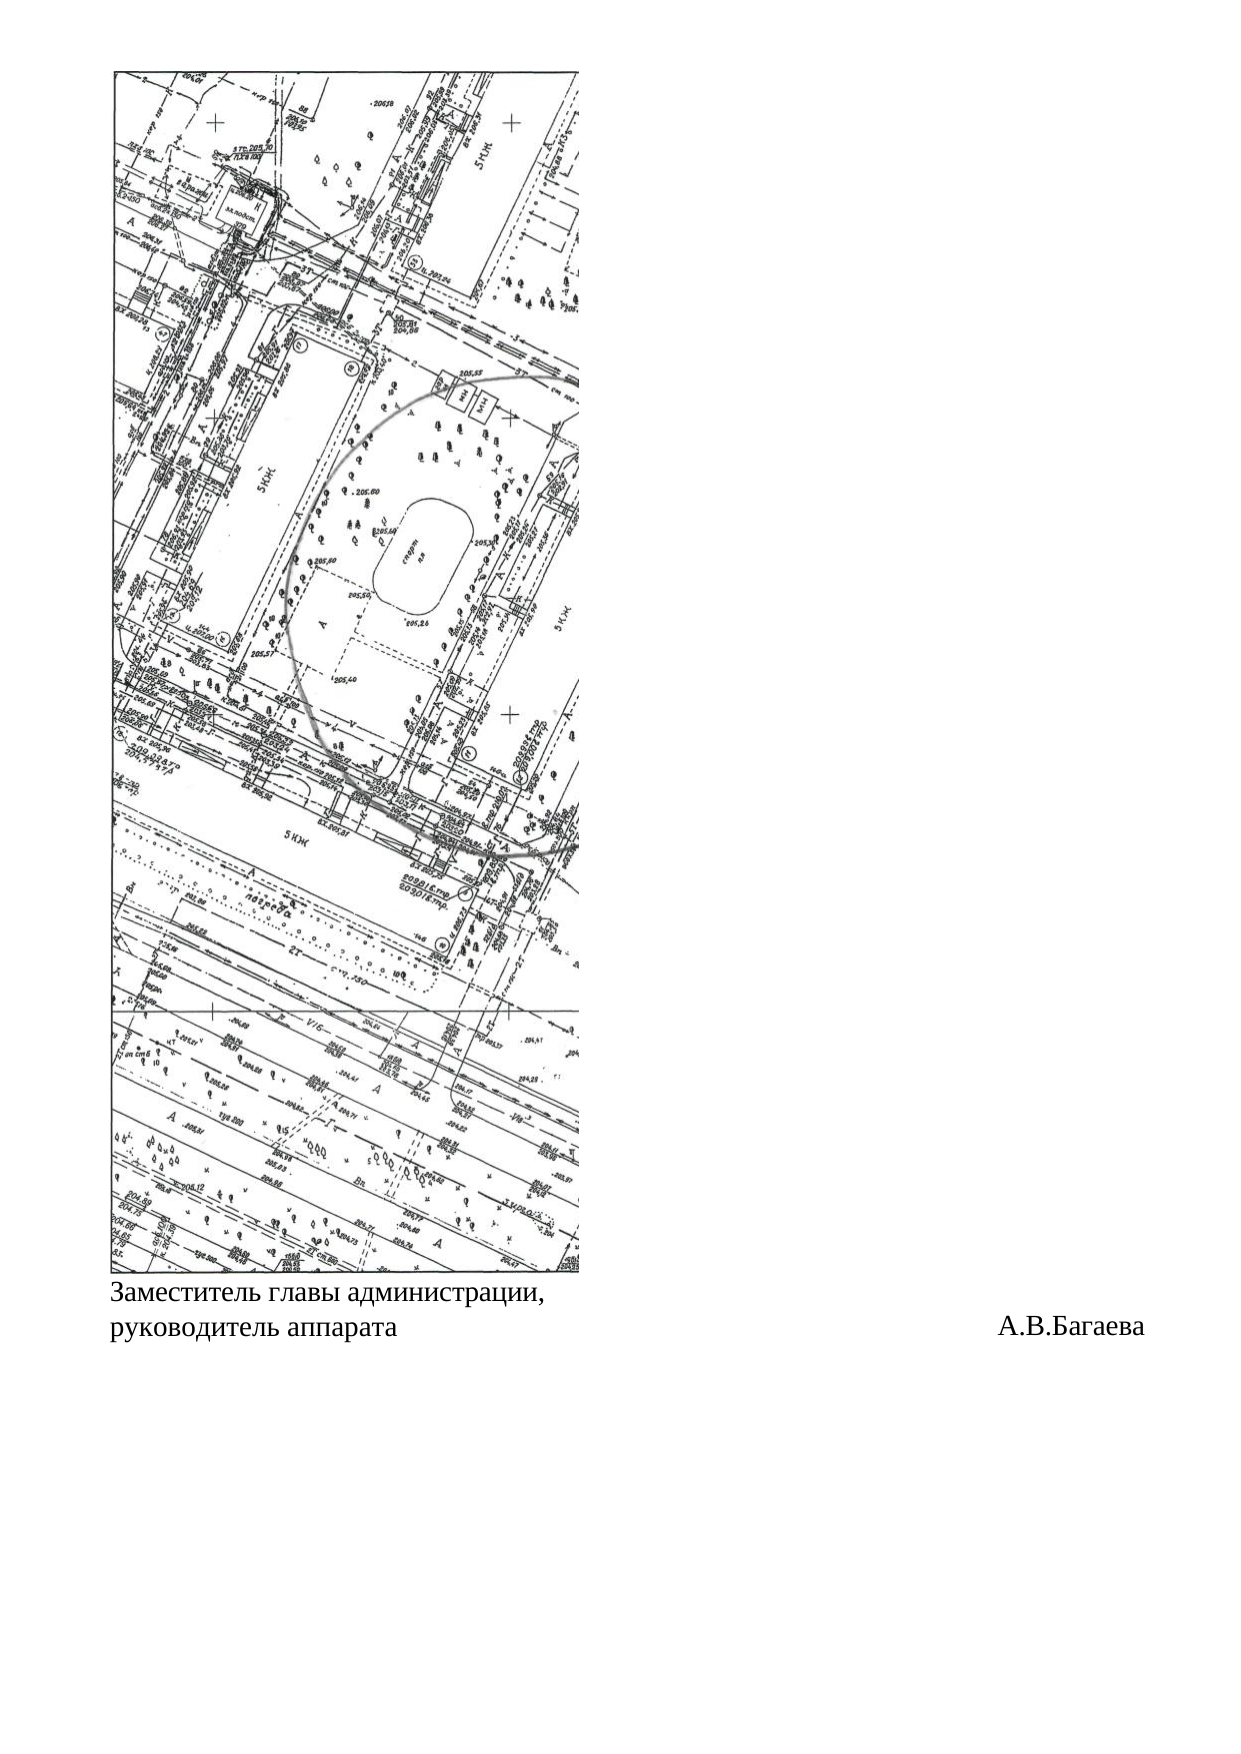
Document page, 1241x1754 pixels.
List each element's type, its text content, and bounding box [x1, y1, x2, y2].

picture [110, 71, 579, 1274]
text А.В.Багаева [997, 106, 1160, 1342]
